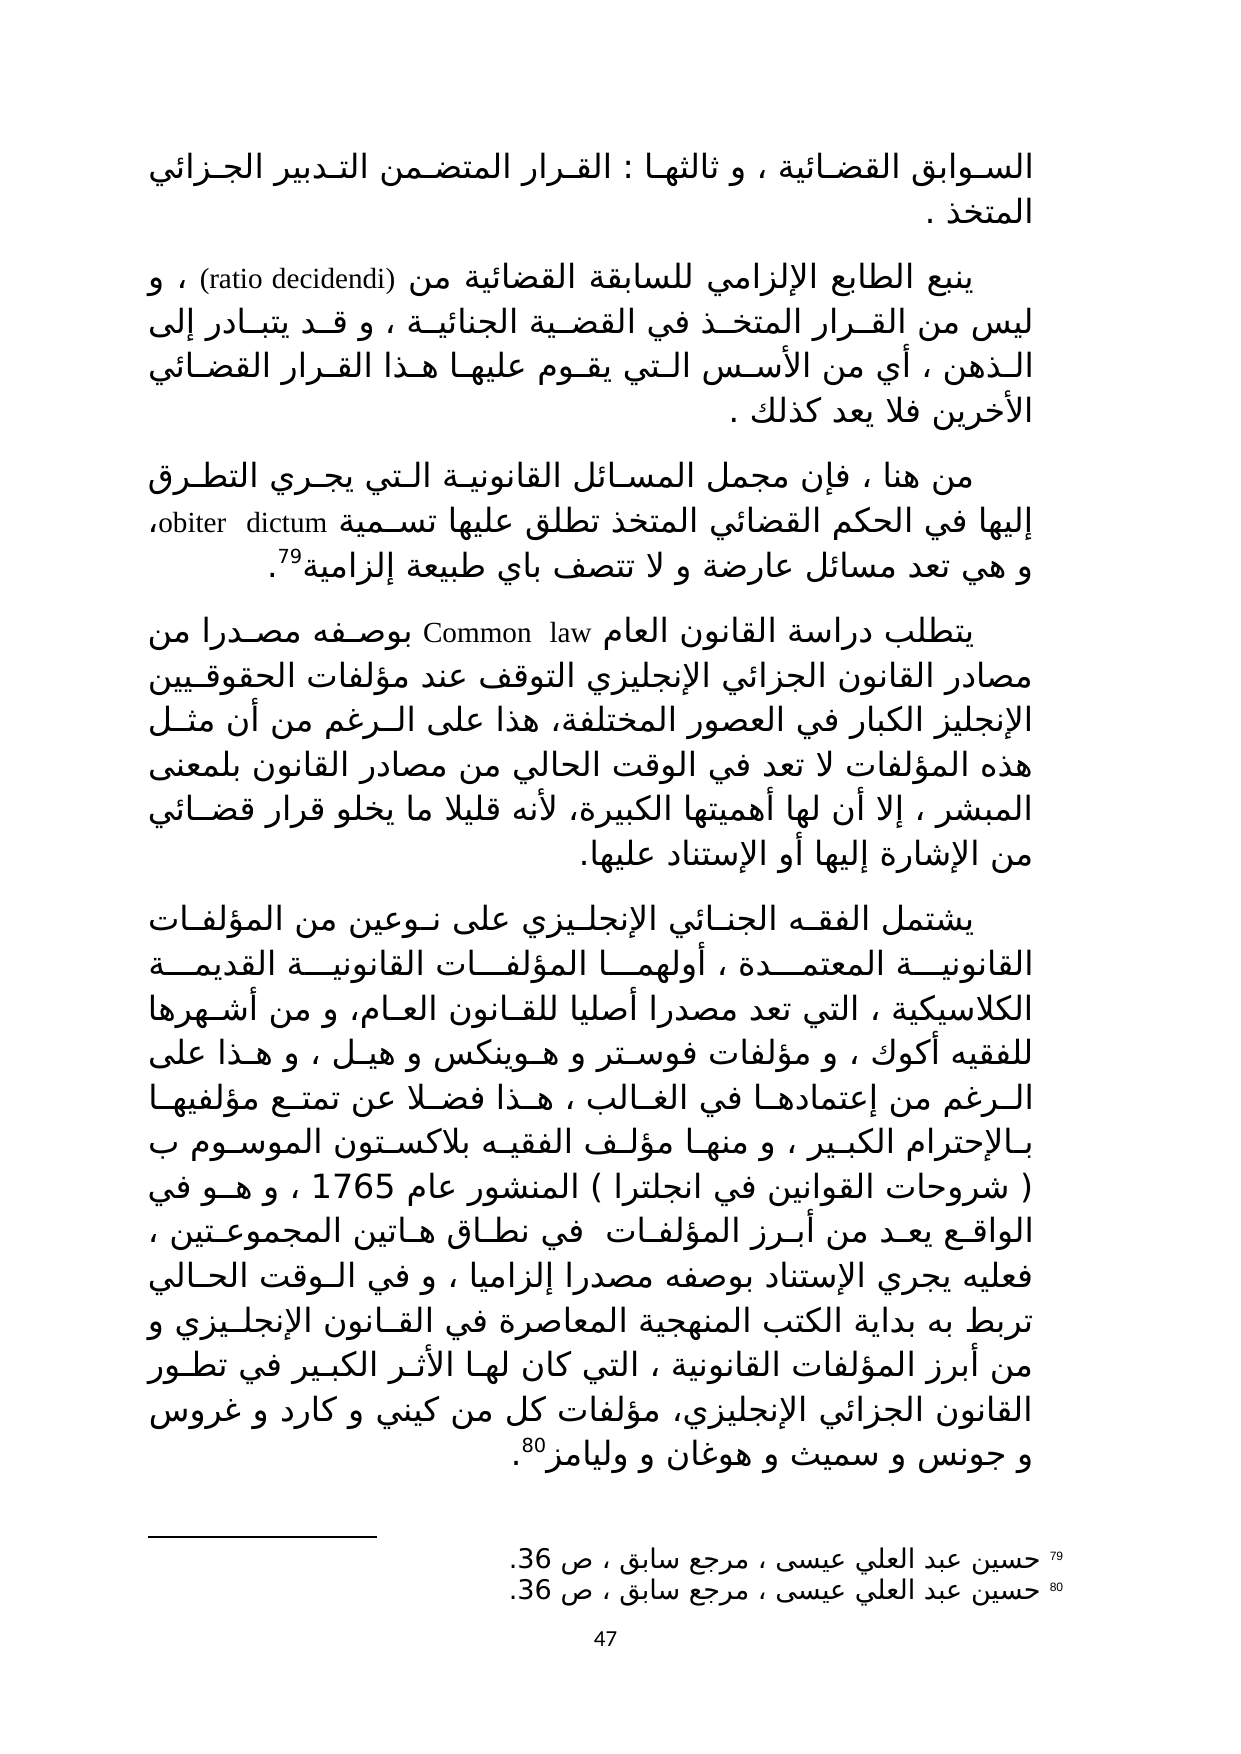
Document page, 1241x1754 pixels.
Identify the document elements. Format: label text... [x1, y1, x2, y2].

text يتطلب دراسة القانون العام Common law بوصفه مصدرا من مصادر القانون الجزائي الإنجليزي التوقف عند مؤلفات الحقوقيين الإنجليز الكبار في العصور المختلفة، هذا على الرغم من أن مثل هذه المؤلفات لا تعد في الوقت الحالي من مصادر القانون بلمعنى المبشر ، إلا أن لها أهميتها الكبيرة، لأنه قليلا ما يخلو قرار قضائي من الإشارة إليها أو الإستناد عليها. [148, 611, 1033, 873]
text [148, 148, 1033, 231]
text ينبع الطابع الإلزامي للسابقة القضائية من (ratio decidendi) ، و ليس من القرار المتخذ في القضية الجنائية ، و قد يتبادر إلى الذهن ، أي من الأسس التي يقوم عليها هذا القرار القضائي الأخرين فلا يعد كذلك . [148, 258, 1033, 430]
text يشتمل الفقه الجنائي الإنجليزي على نوعين من المؤلفات القانونية المعتمدة ، أولهما المؤلفات القانونية القديمة الكلاسيكية ، التي تعد مصدرا أصليا للقانون العام، و من أشهرها للفقيه أكوك ، و مؤلفات فوستر و هوينكس و هيل ، و هذا على الرغم من إعتمادها في الغالب ، هذا فضلا عن تمتع مؤلفيها بالإحترام الكبير ، و منها مؤلف الفقيه بلاكستون الموسوم ب ( شروحات القوانين في انجلترا ) المنشور عام 1765 ، و هو في الواقع يعد من أبرز المؤلفات في نطاق هاتين المجموعتين ، فعليه يجري الإستناد بوصفه مصدرا إلزاميا ، و في الوقت الحالي تربط به بداية الكتب المنهجية المعاصرة في القانون الإنجليزي و من أبرز المؤلفات القانونية ، التي كان لها الأثر الكبير في تطور القانون الجزائي الإنجليزي، مؤلفات كل من كيني و كارد و غروس و جونس و سميث و هوغان و وليامز. [148, 900, 1033, 1474]
text من هنا ، فإن مجمل المسائل القانونية التي يجري التطرق إليها في الحكم القضائي المتخذ تطلق عليها تسمية obiter dictum، و هي تعد مسائل عارضة و لا تتصف باي طبيعة إلزامية. [148, 457, 1033, 585]
